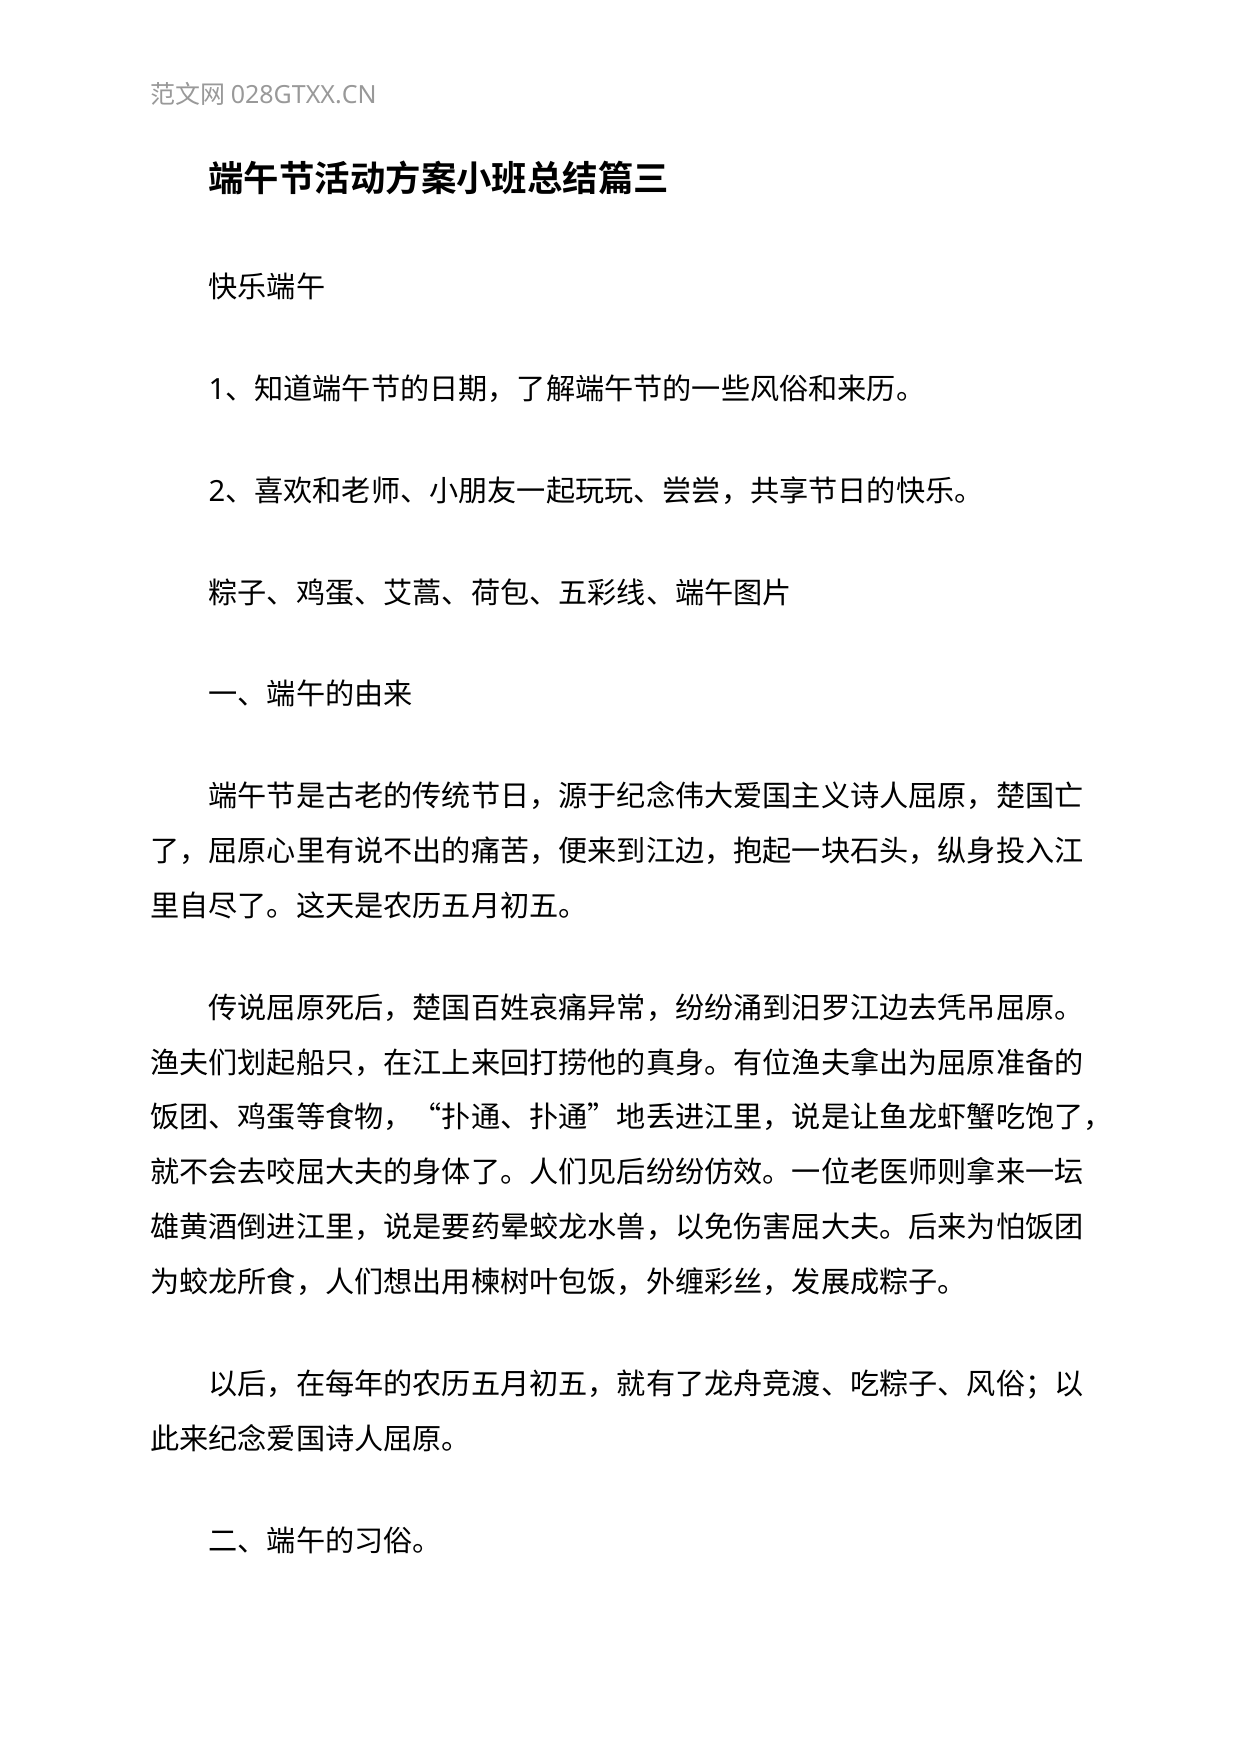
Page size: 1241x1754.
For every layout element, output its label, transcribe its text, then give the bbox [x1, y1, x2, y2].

text 端午节活动方案小班总结篇三 [150, 150, 1090, 201]
text 传说屈原死后，楚国百姓哀痛异常，纷纷涌到汨罗江边去凭吊屈原。渔夫们划起船只，在江上来回打捞他的真身。有位渔夫拿出为屈原准备的饭团、鸡蛋等食物，“扑通、扑通”地丢进江里，说是让鱼龙虾蟹吃饱了，就不会去咬屈大夫的身体了。人们见后纷纷仿效。一位老医师则拿来一坛雄黄酒倒进江里，说是要药晕蛟龙水兽，以免伤害屈大夫。后来为怕饭团为蛟龙所食，人们想出用楝树叶包饭，外缠彩丝，发展成粽子。 [150, 984, 1090, 1301]
text 粽子、鸡蛋、艾蒿、荷包、五彩线、端午图片 [150, 569, 1090, 611]
text 以后，在每年的农历五月初五，就有了龙舟竞渡、吃粽子、风俗；以此来纪念爱国诗人屈原。 [150, 1361, 1090, 1458]
text 端午节是古老的传统节日，源于纪念伟大爱国主义诗人屈原，楚国亡了，屈原心里有说不出的痛苦，便来到江边，抱起一块石头，纵身投入江里自尽了。这天是农历五月初五。 [150, 773, 1090, 925]
text 二、端午的习俗。 [150, 1517, 1090, 1559]
text 一、端午的由来 [150, 671, 1090, 713]
text 1、知道端午节的日期，了解端午节的一些风俗和来历。 [150, 365, 1090, 408]
text 2、喜欢和老师、小朋友一起玩玩、尝尝，共享节日的快乐。 [150, 467, 1090, 509]
text 快乐端午 [150, 263, 1090, 306]
